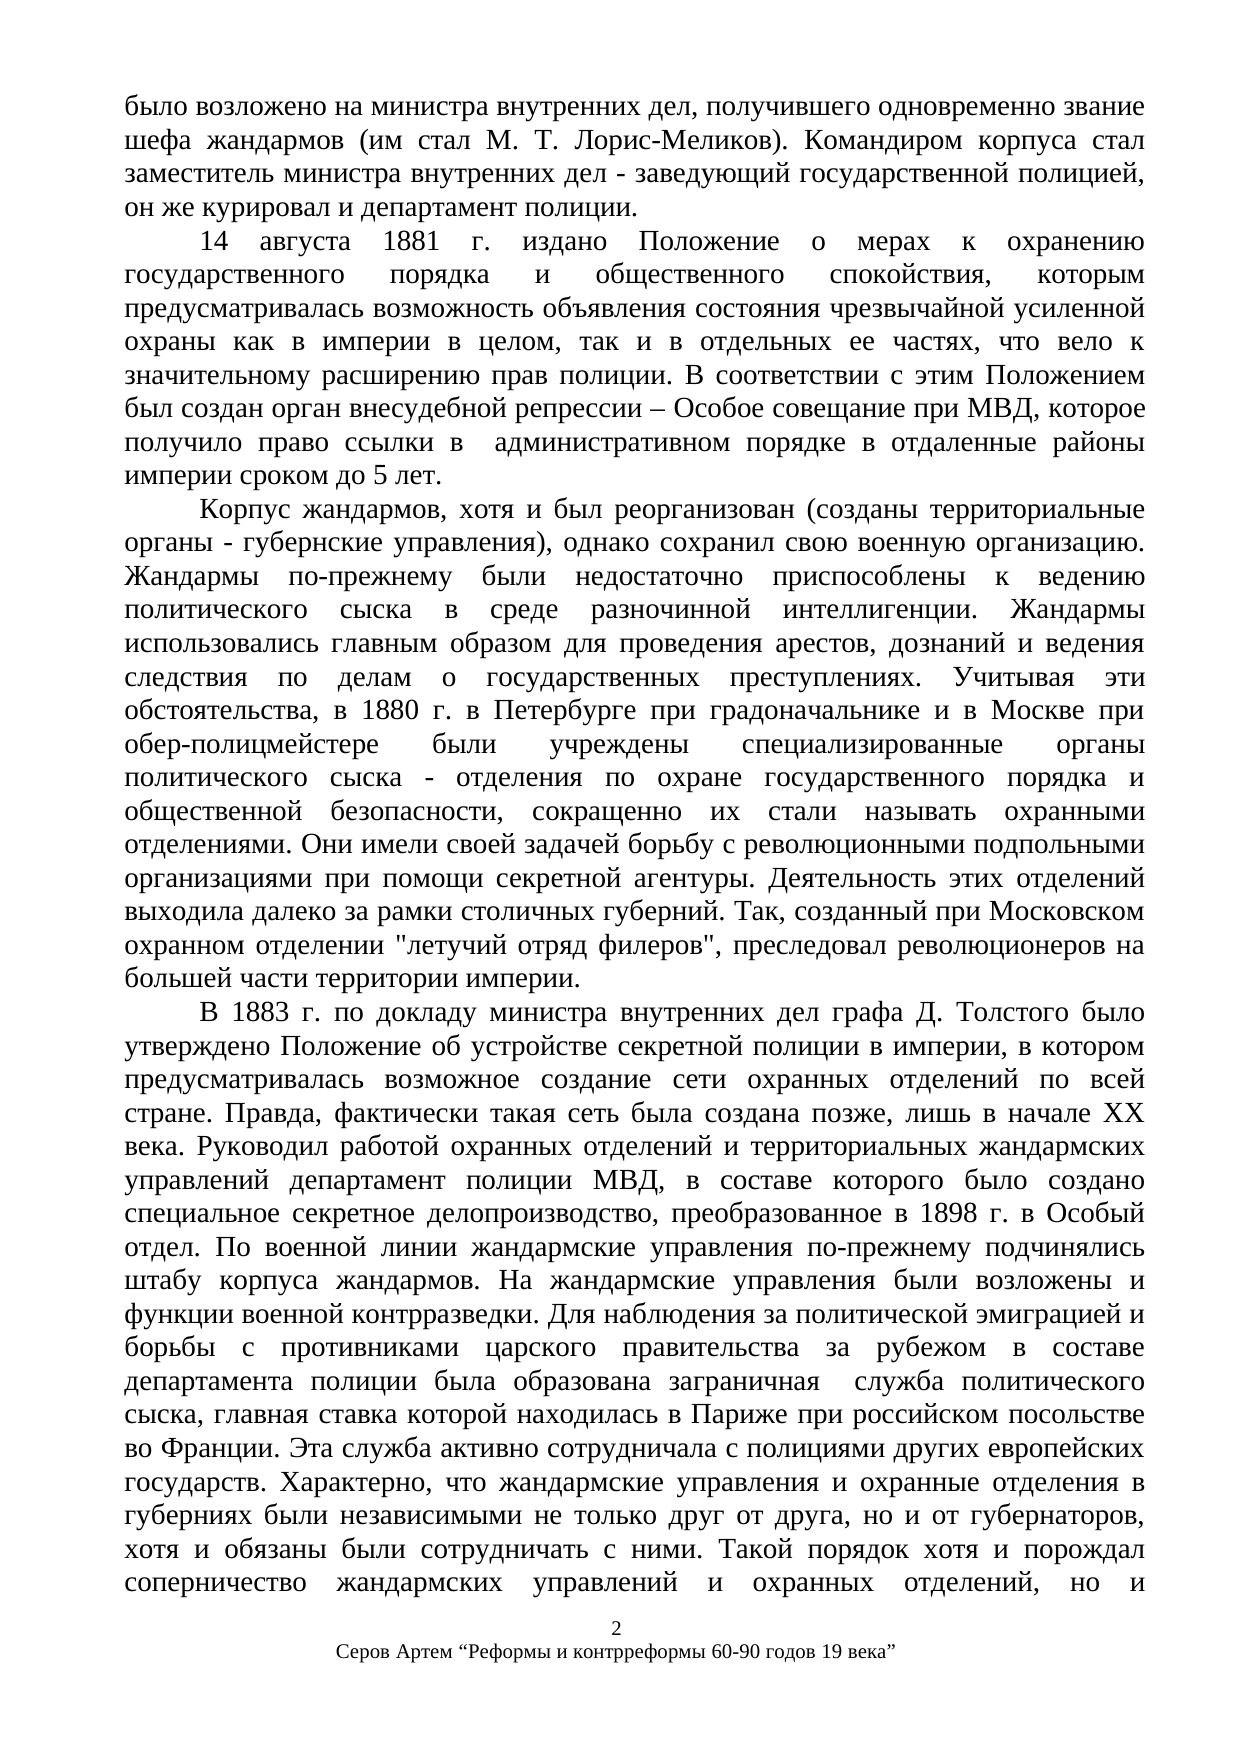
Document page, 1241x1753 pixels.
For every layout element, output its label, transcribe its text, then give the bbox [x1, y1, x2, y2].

text Корпус жандармов, хотя и был реорганизован (созданы территориальные органы - губернские управления), однако сохранил свою военную организацию. Жандармы по-прежнему были недостаточно приспособлены к ведению политического сыска в среде разночинной интеллигенции. Жандармы использовались главным образом для проведения арестов, дознаний и ведения следствия по делам о государственных преступлениях. Учитывая эти обстоятельства, в 1880 г. в Петербурге при градоначальнике и в Москве при обер-полицмейстере были учреждены специализированные органы политического сыска - отделения по охране государственного порядка и общественной безопасности, сокращенно их стали называть охранными отделениями. Они имели своей задачей борьбу с революционными подпольными организациями при помощи секретной агентуры. Деятельность этих отделений выходила далеко за рамки столичных губерний. Так, созданный при Московском охранном отделении "летучий отряд филеров", преследовал революционеров на большей части территории империи. [124, 491, 1146, 994]
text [124, 89, 1146, 223]
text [124, 994, 1146, 1598]
text 14 августа 1881 г. издано Положение о мерах к охранению государственного порядка и общественного спокойствия, которым предусматривалась возможность объявления состояния чрезвычайной усиленной охраны как в империи в целом, так и в отдельных ее частях, что вело к значительному расширению прав полиции. В соответствии с этим Положением был создан орган внесудебной репрессии – Особое совещание при МВД, которое получило право ссылки в административном порядке в отдаленные районы империи сроком до 5 лет. [124, 223, 1146, 491]
